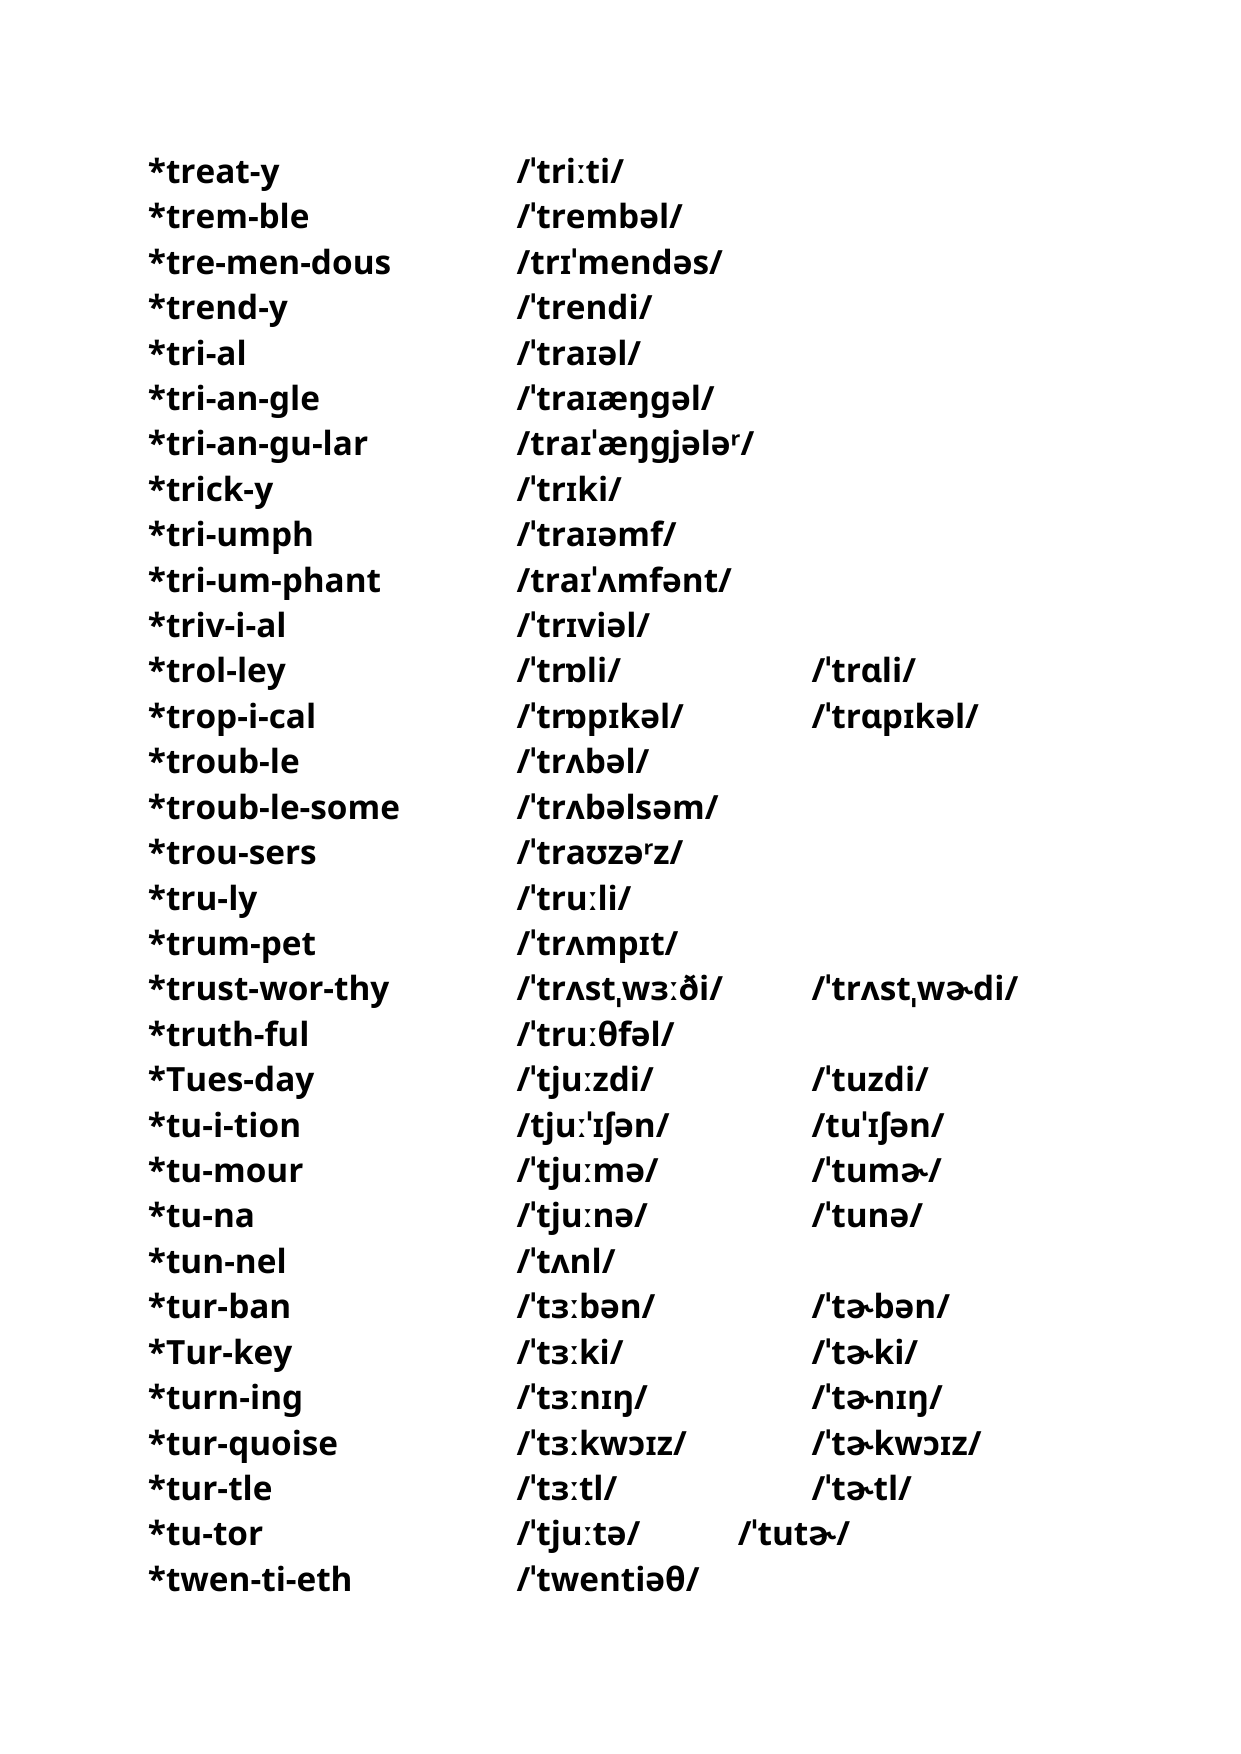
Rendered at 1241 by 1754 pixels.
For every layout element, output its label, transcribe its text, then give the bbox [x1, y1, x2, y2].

text *tri-al /ˈtraɪəl/ [148, 329, 1093, 375]
text *trend-y /ˈtrendi/ [148, 284, 1093, 329]
text *trem-ble /ˈtrembəl/ [148, 193, 1093, 238]
text *Tues-day /ˈtjuːzdi/ /ˈtuzdi/ [148, 1056, 1093, 1101]
text *triv-i-al /ˈtrɪviəl/ [148, 602, 1093, 647]
text *trust-wor-thy /ˈtrʌstˌwɜːði/ /ˈtrʌstˌwɚdi/ [148, 965, 1093, 1011]
text *tu-tor /ˈtjuːtə/ /ˈtutɚ/ [148, 1510, 1093, 1556]
text *tu-mour /ˈtjuːmə/ /ˈtumɚ/ [148, 1147, 1093, 1192]
text *tru-ly /ˈtruːli/ [148, 874, 1093, 920]
text *trick-y /ˈtrɪki/ [148, 466, 1093, 511]
text *tur-tle /ˈtɜːtl/ /ˈtɚtl/ [148, 1465, 1093, 1510]
text *trou-sers /ˈtraʊzəʳz/ [148, 829, 1093, 874]
text *tu-i-tion /tjuːˈɪʃən/ /tuˈɪʃən/ [148, 1101, 1093, 1147]
text *tre-men-dous /trɪˈmendəs/ [148, 238, 1093, 284]
text *tri-um-phant /traɪˈʌmfənt/ [148, 556, 1093, 602]
text *treat-y /ˈtriːti/ [148, 148, 1093, 193]
text *twen-ti-eth /ˈtwentiəθ/ [148, 1556, 1093, 1601]
text *tri-an-gu-lar /traɪˈæŋgjələʳ/ [148, 420, 1093, 466]
text *trol-ley /ˈtrɒli/ /ˈtrɑli/ [148, 647, 1093, 693]
text *trop-i-cal /ˈtrɒpɪkəl/ /ˈtrɑpɪkəl/ [148, 693, 1093, 738]
text *tur-quoise /ˈtɜːkwɔɪz/ /ˈtɚkwɔɪz/ [148, 1419, 1093, 1465]
text *truth-ful /ˈtruːθfəl/ [148, 1011, 1093, 1056]
text *troub-le-some /ˈtrʌbəlsəm/ [148, 783, 1093, 829]
text *Tur-key /ˈtɜːki/ /ˈtɚki/ [148, 1328, 1093, 1374]
text *tur-ban /ˈtɜːbən/ /ˈtɚbən/ [148, 1283, 1093, 1328]
text *tu-na /ˈtjuːnə/ /ˈtunə/ [148, 1192, 1093, 1238]
text *tun-nel /ˈtʌnl/ [148, 1238, 1093, 1283]
text *trum-pet /ˈtrʌmpɪt/ [148, 920, 1093, 965]
text *tri-umph /ˈtraɪəmf/ [148, 511, 1093, 556]
text *troub-le /ˈtrʌbəl/ [148, 738, 1093, 783]
text *turn-ing /ˈtɜːnɪŋ/ /ˈtɚnɪŋ/ [148, 1374, 1093, 1419]
text *tri-an-gle /ˈtraɪæŋgəl/ [148, 375, 1093, 420]
